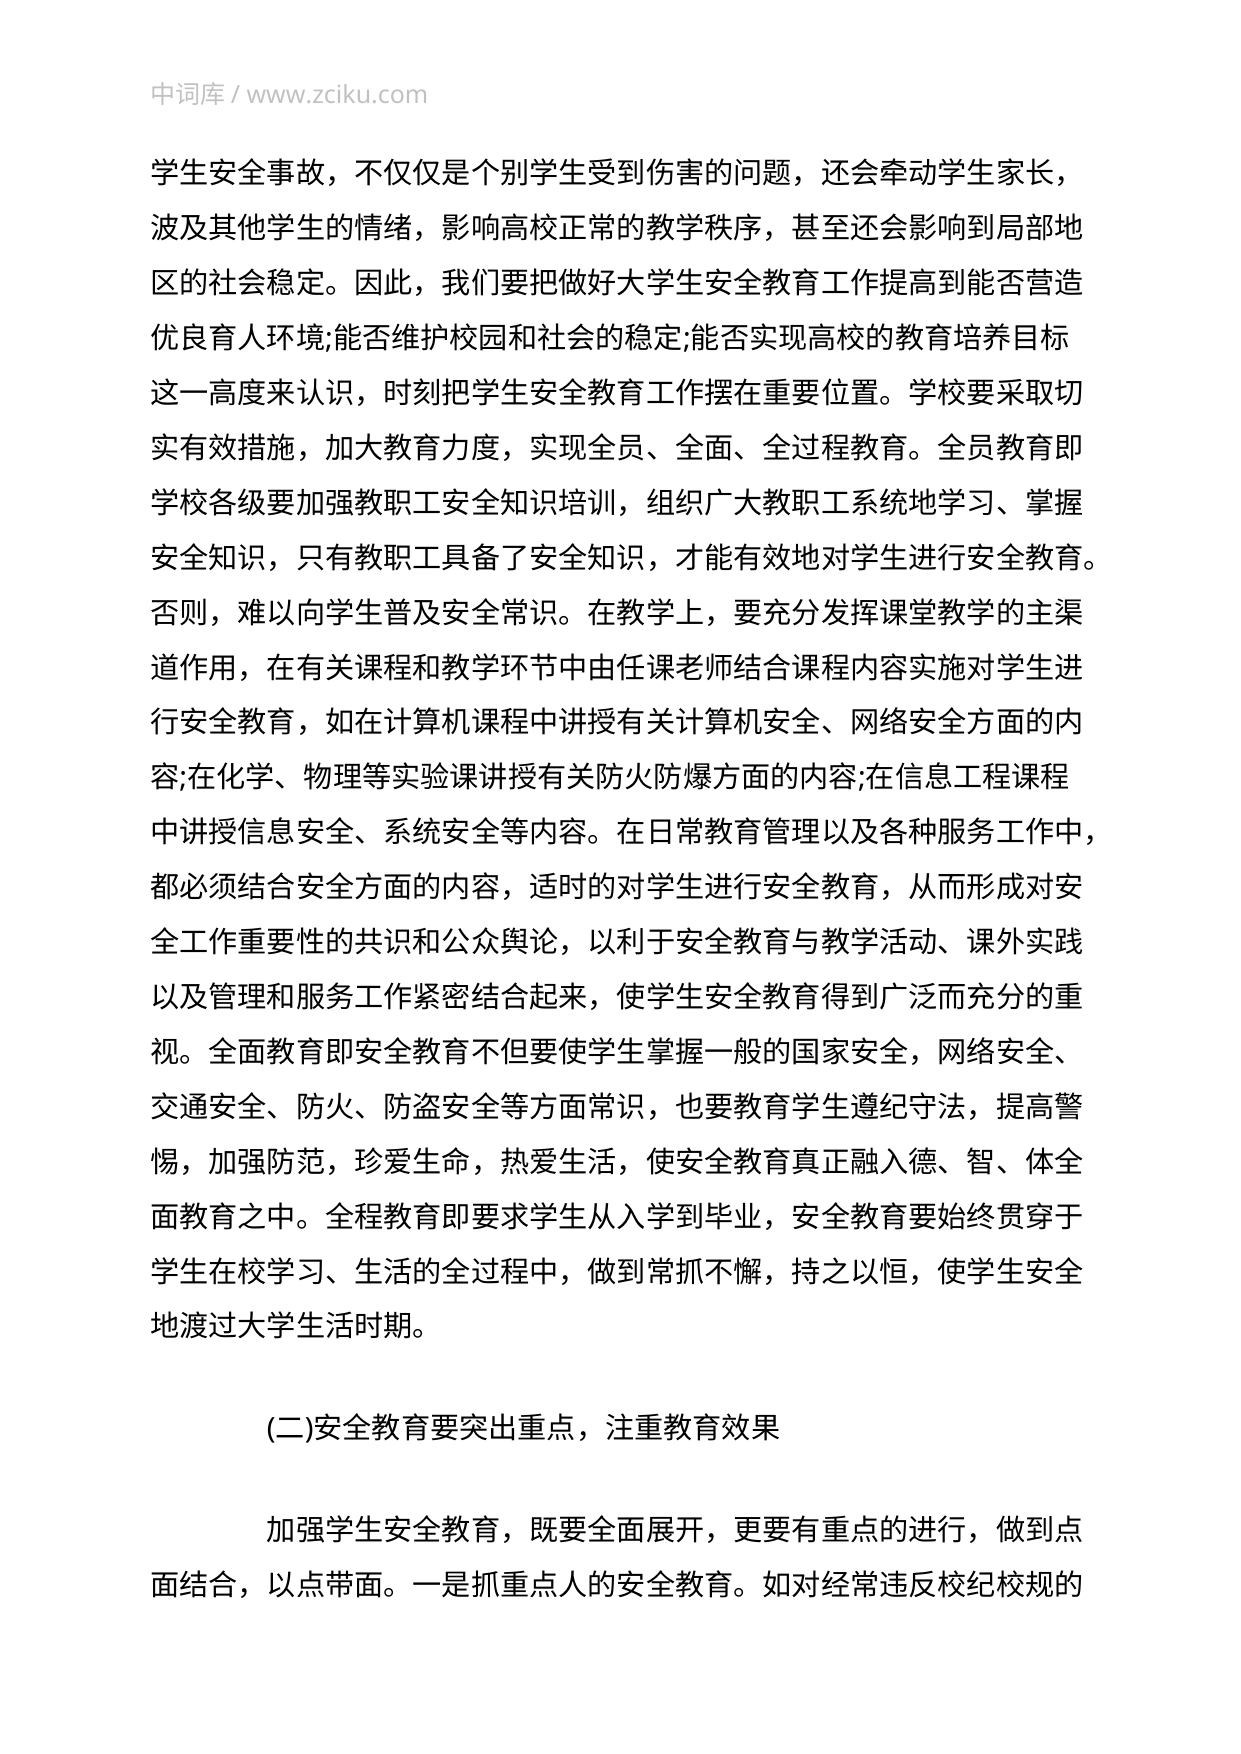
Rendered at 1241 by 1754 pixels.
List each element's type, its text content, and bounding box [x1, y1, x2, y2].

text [150, 150, 1090, 1345]
text (二)安全教育要突出重点，注重教育效果 [150, 1405, 1090, 1447]
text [150, 1507, 1090, 1604]
